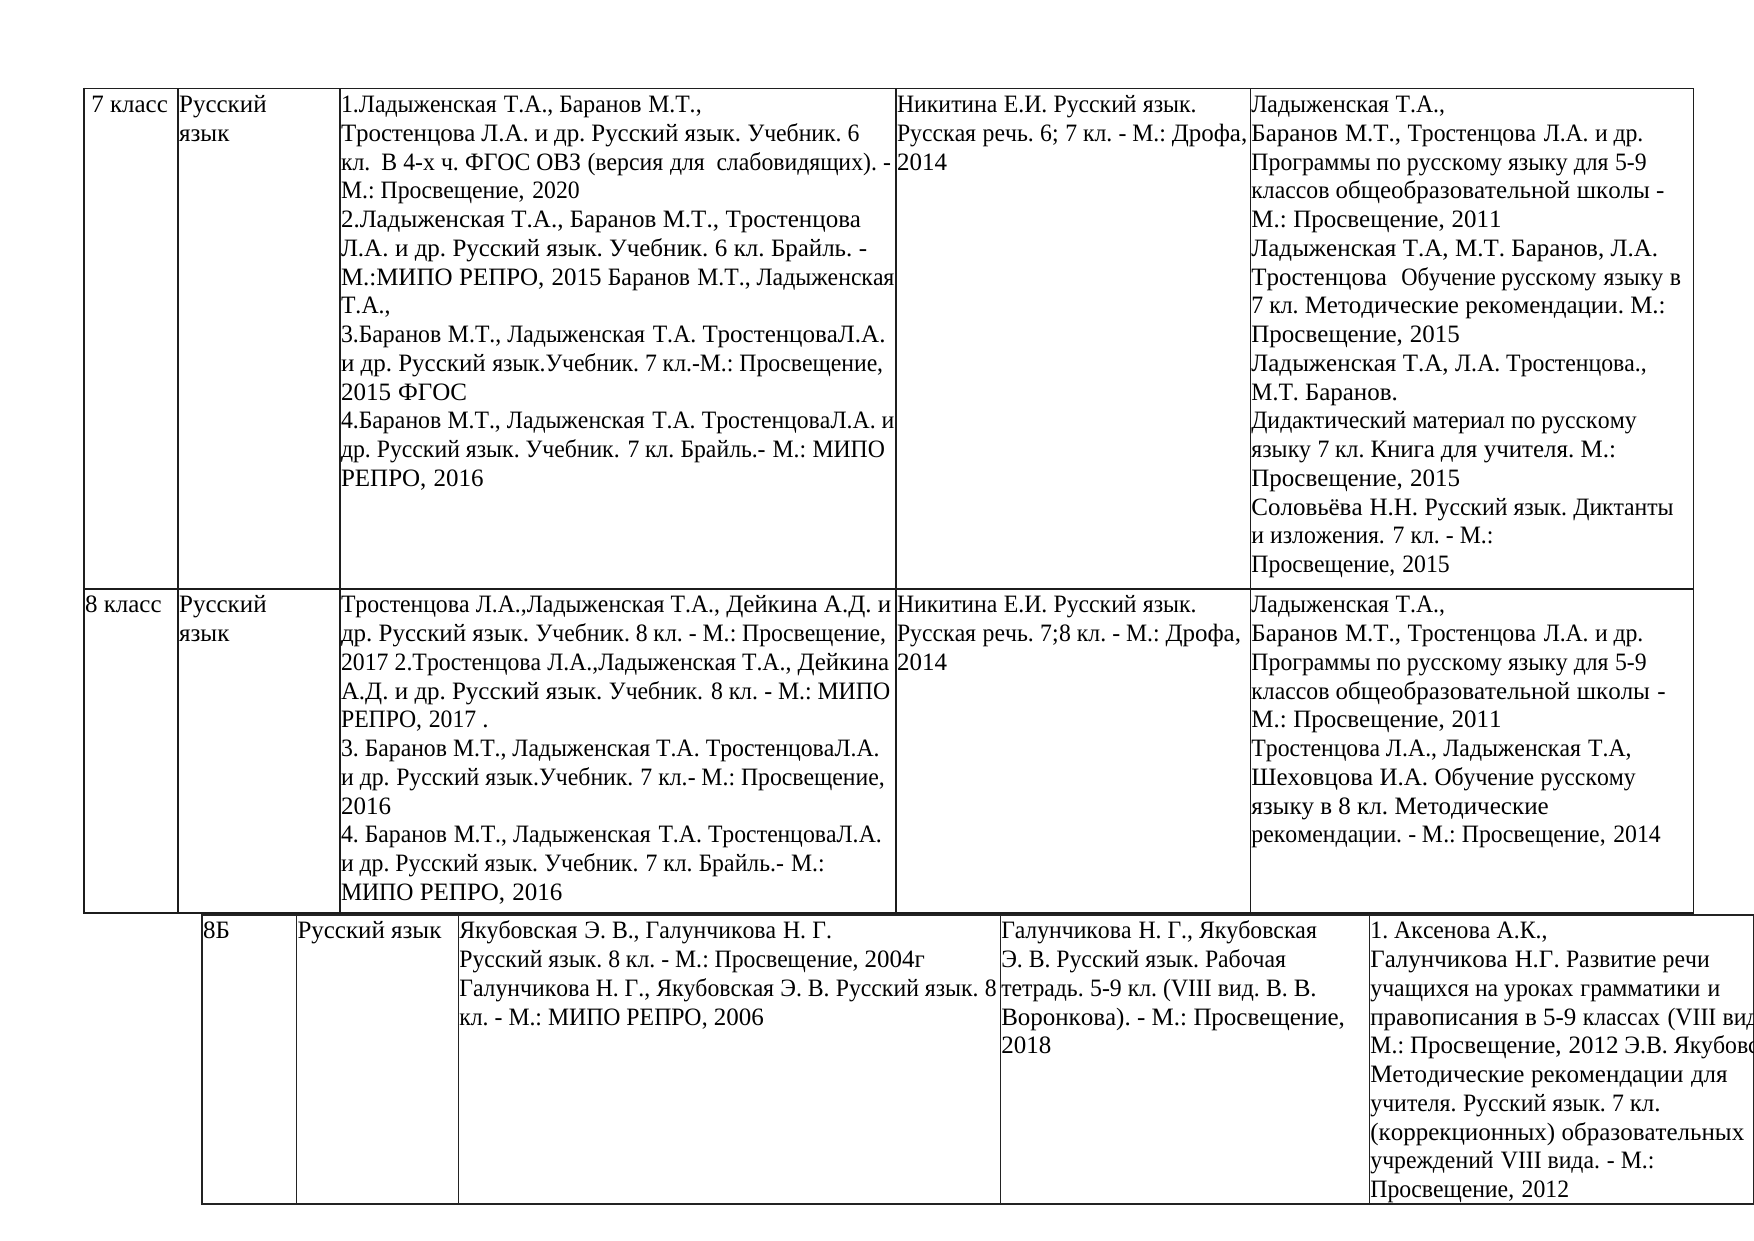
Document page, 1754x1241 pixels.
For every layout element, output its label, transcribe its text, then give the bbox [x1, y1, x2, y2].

table_cell 8 класс [85, 590, 177, 912]
table_cell Русский язык [179, 590, 339, 912]
table_cell Тростенцова Л.А.,Ладыженская Т.А., Дейкина А.Д. и др. Русский язык. Учебник. 8 кл. - М.: Просвещение, 2017 2.Тростенцова Л.А.,Ладыженская Т.А., Дейкина А.Д. и др. Русский язык. Учебник. 8 кл. - М.: МИПО PEПPO, 2017 . 3. Баранов М.Т., Ладыженская Т.А. ТростенцоваЛ.А. и др. Русский язык.Учебник. 7 кл.- М.: Просвещение, 2016 4. Баранов М.Т., Ладыженская Т.А. ТростенцоваЛ.А. и др. Русский язык. Учебник. 7 кл. Брайль.- М.: МИПО PEПPO, 2016 [341, 590, 895, 912]
table_cell 7 класс [85, 89, 177, 588]
table_cell Никитина Е.И. Русский язык. Русская речь. 6; 7 кл. - М.: Дрофа, 2014 [897, 89, 1250, 588]
table_header Галунчикова Н. Г., Якубовская Э. В. Русский язык. Рабочая тетрадь. 5-9 кл. (VIII вид. В. В. Воронкова). - М.: Просвещение, 2018 [1001, 916, 1369, 1203]
table_header Якубовская Э. В., Галунчикова Н. Г. Русский язык. 8 кл. - М.: Просвещение, 2004г Галунчикова Н. Г., Якубовская Э. В. Русский язык. 8 кл. - М.: МИПО PEПPO, 2006 [459, 916, 1000, 1203]
table_header Русский язык [297, 916, 458, 1203]
table_cell Русский язык [179, 89, 339, 588]
table_cell Ладыженская Т.А., Баранов М.Т., Тростенцова Л.А. и др. Программы по русскому языку для 5-9 классов общеобразовательной школы - М.: Просвещение, 2011 Тростенцова Л.А., Ладыженская Т.А, Шеховцова И.А. Обучение русскому языку в 8 кл. Методические рекомендации. - М.: Просвещение, 2014 [1251, 590, 1693, 912]
table_header 8Б [203, 916, 296, 1203]
table_cell Ладыженская Т.А., Баранов М.Т., Тростенцова Л.А. и др. Программы по русскому языку для 5-9 классов общеобразовательной школы - М.: Просвещение, 2011 Ладыженская Т.А, М.Т. Баранов, Л.А. Тростенцова Обучение русскому языку в 7 кл. Методические рекомендации. М.: Просвещение, 2015 Ладыженская Т.А, Л.А. Тростенцова., М.Т. Баранов. Дидактический материал по русскому языку 7 кл. Книга для учителя. М.: Просвещение, 2015 Соловьёва Н.Н. Русский язык. Диктанты и изложения. 7 кл. - М.: Просвещение, 2015 [1251, 89, 1693, 588]
table_header 1. Аксенова А.К., Галунчикова Н.Г. Развитие речи учащихся на уроках грамматики и правописания в 5-9 классах (VIII вид). - М.: Просвещение, 2012 Э.В. Якубовская Методические рекомендации для учителя. Русский язык. 7 кл. (коррекционных) образовательных учреждений VIII вида. - М.: Просвещение, 2012 [1370, 916, 1753, 1203]
table_cell Никитина Е.И. Русский язык. Русская речь. 7;8 кл. - М.: Дрофа, 2014 [897, 590, 1250, 912]
table_cell 1.Ладыженская Т.А., Баранов М.Т., Тростенцова Л.А. и др. Русский язык. Учебник. 6 кл. В 4-х ч. ФГОС ОВЗ (версия для слабовидящих). - М.: Просвещение, 2020 2.Ладыженская Т.А., Баранов М.Т., Тростенцова Л.А. и др. Русский язык. Учебник. 6 кл. Брайль. - М.:МИПО PEПPO, 2015 Баранов М.Т., Ладыженская Т.А., 3.Баранов М.Т., Ладыженская Т.А. ТростенцоваЛ.А. и др. Русский язык.Учебник. 7 кл.-М.: Просвещение, 2015 ФГОС 4.Баранов М.Т., Ладыженская Т.А. ТростенцоваЛ.А. и др. Русский язык. Учебник. 7 кл. Брайль.- М.: МИПО PEПPO, 2016 [341, 89, 895, 588]
